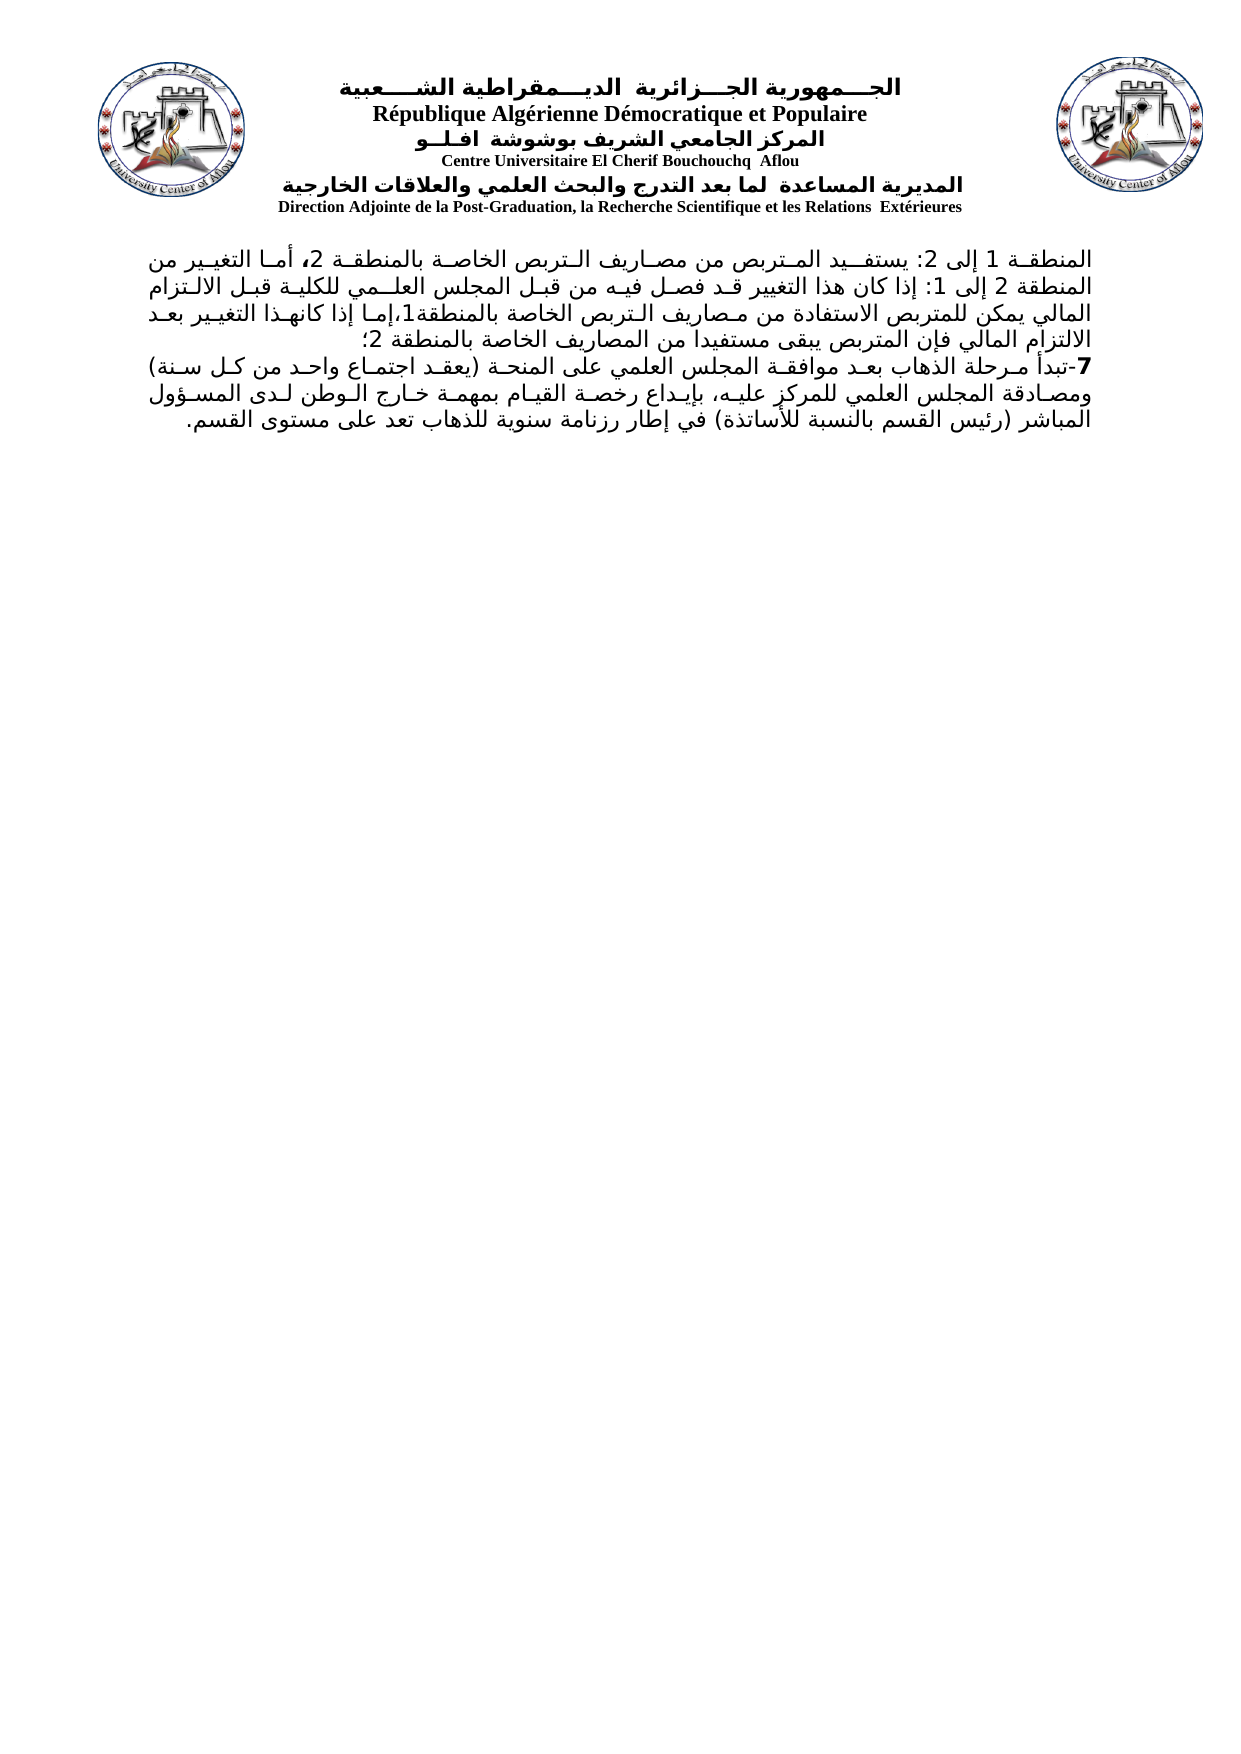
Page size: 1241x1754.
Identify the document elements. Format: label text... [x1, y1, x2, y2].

table_cell 7-تبدأ مـرحلة الذهاب بعد موافقة المجلس العلمي على المنحة (يعقد اجتماع واحد من كل سنة) ومصـادقة المجلس العلمي للمركز عليه، بإيداع رخصة القيام بمهمة خارج الوطن لدى المسؤول المباشر (رئيس القسم بالنسبة للأساتذة) في إطار رزنامة سنوية للذهاب تعد على مستوى القسم. [136, 353, 1104, 433]
picture [97, 62, 245, 197]
picture [1056, 57, 1203, 192]
